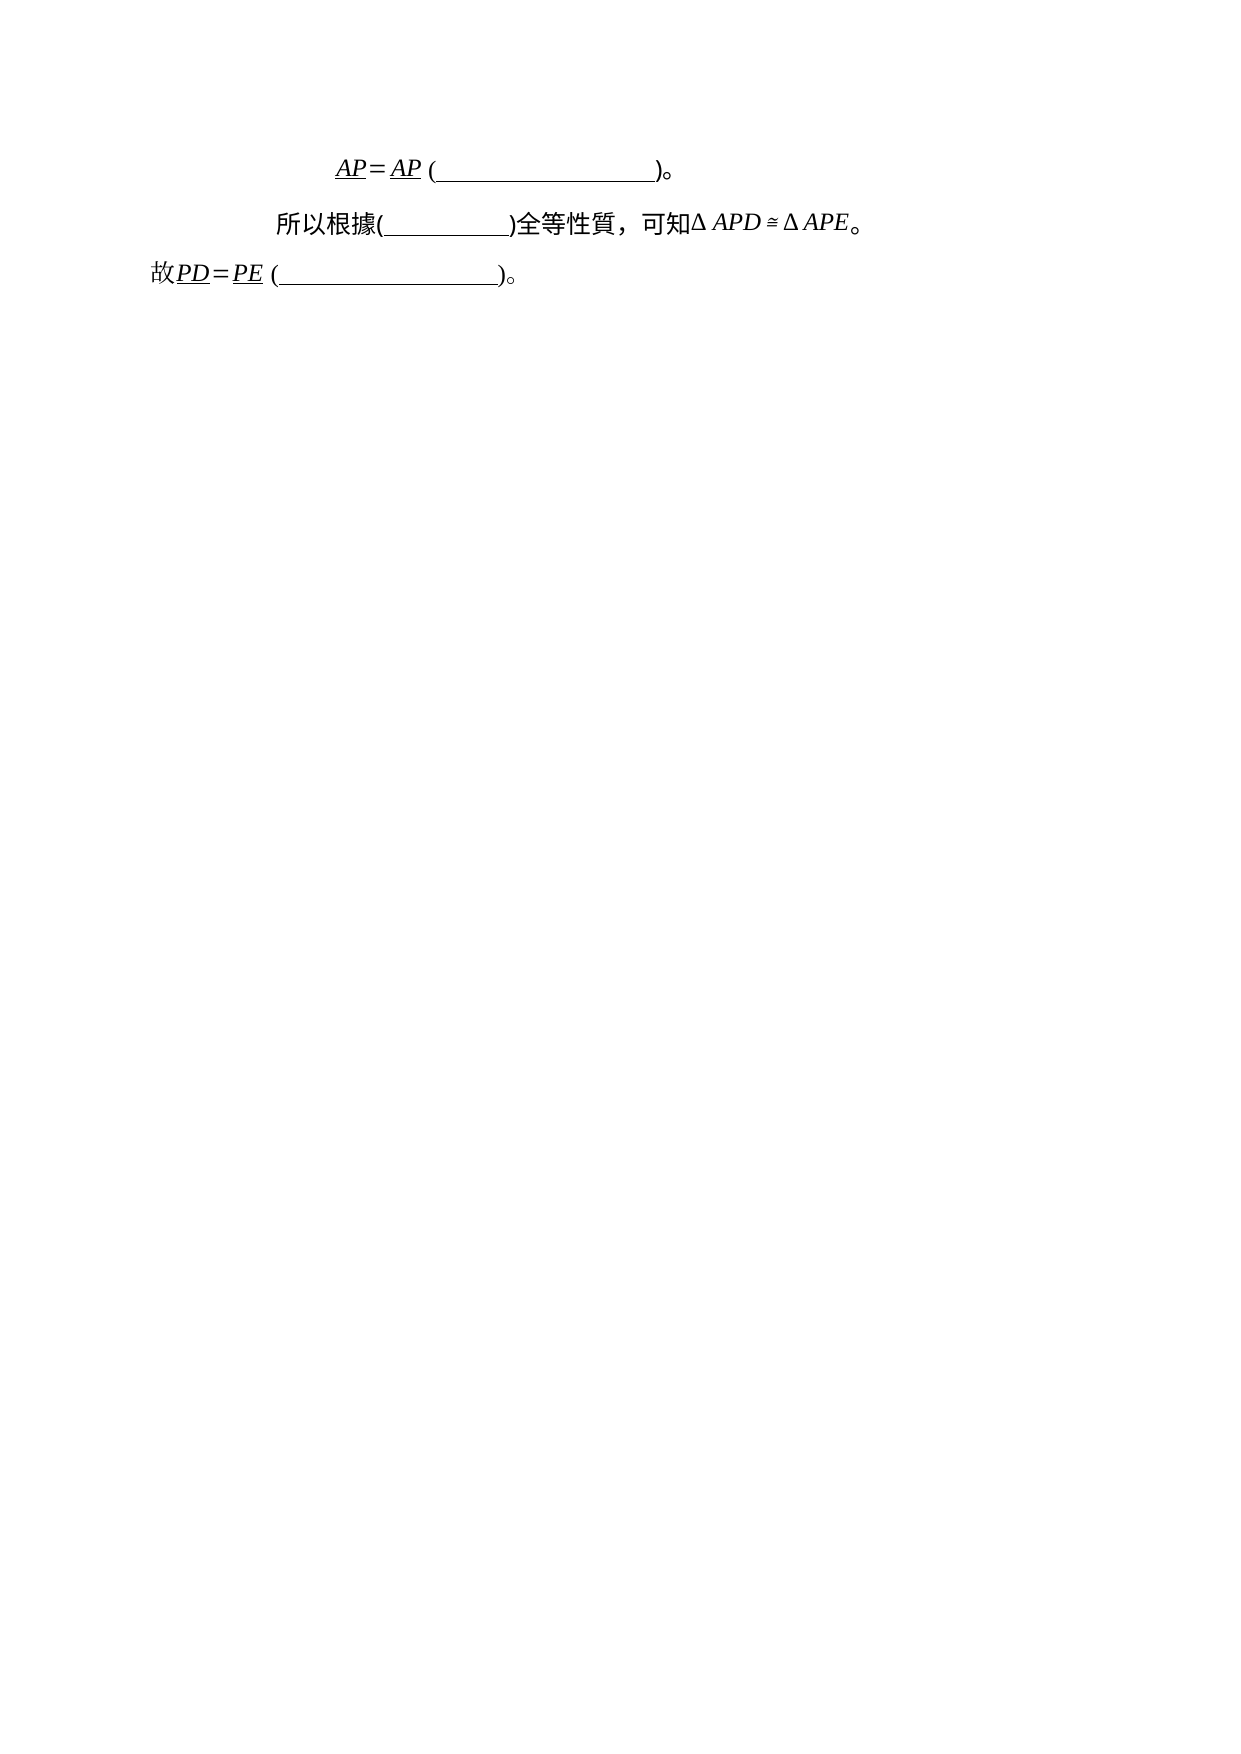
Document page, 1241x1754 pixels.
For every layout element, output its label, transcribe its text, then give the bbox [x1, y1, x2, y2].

text 所以根據( )全等性質，可知。 [276, 204, 1090, 241]
text 故 ( )。 [150, 259, 1090, 287]
text ( )。 [333, 150, 1090, 186]
